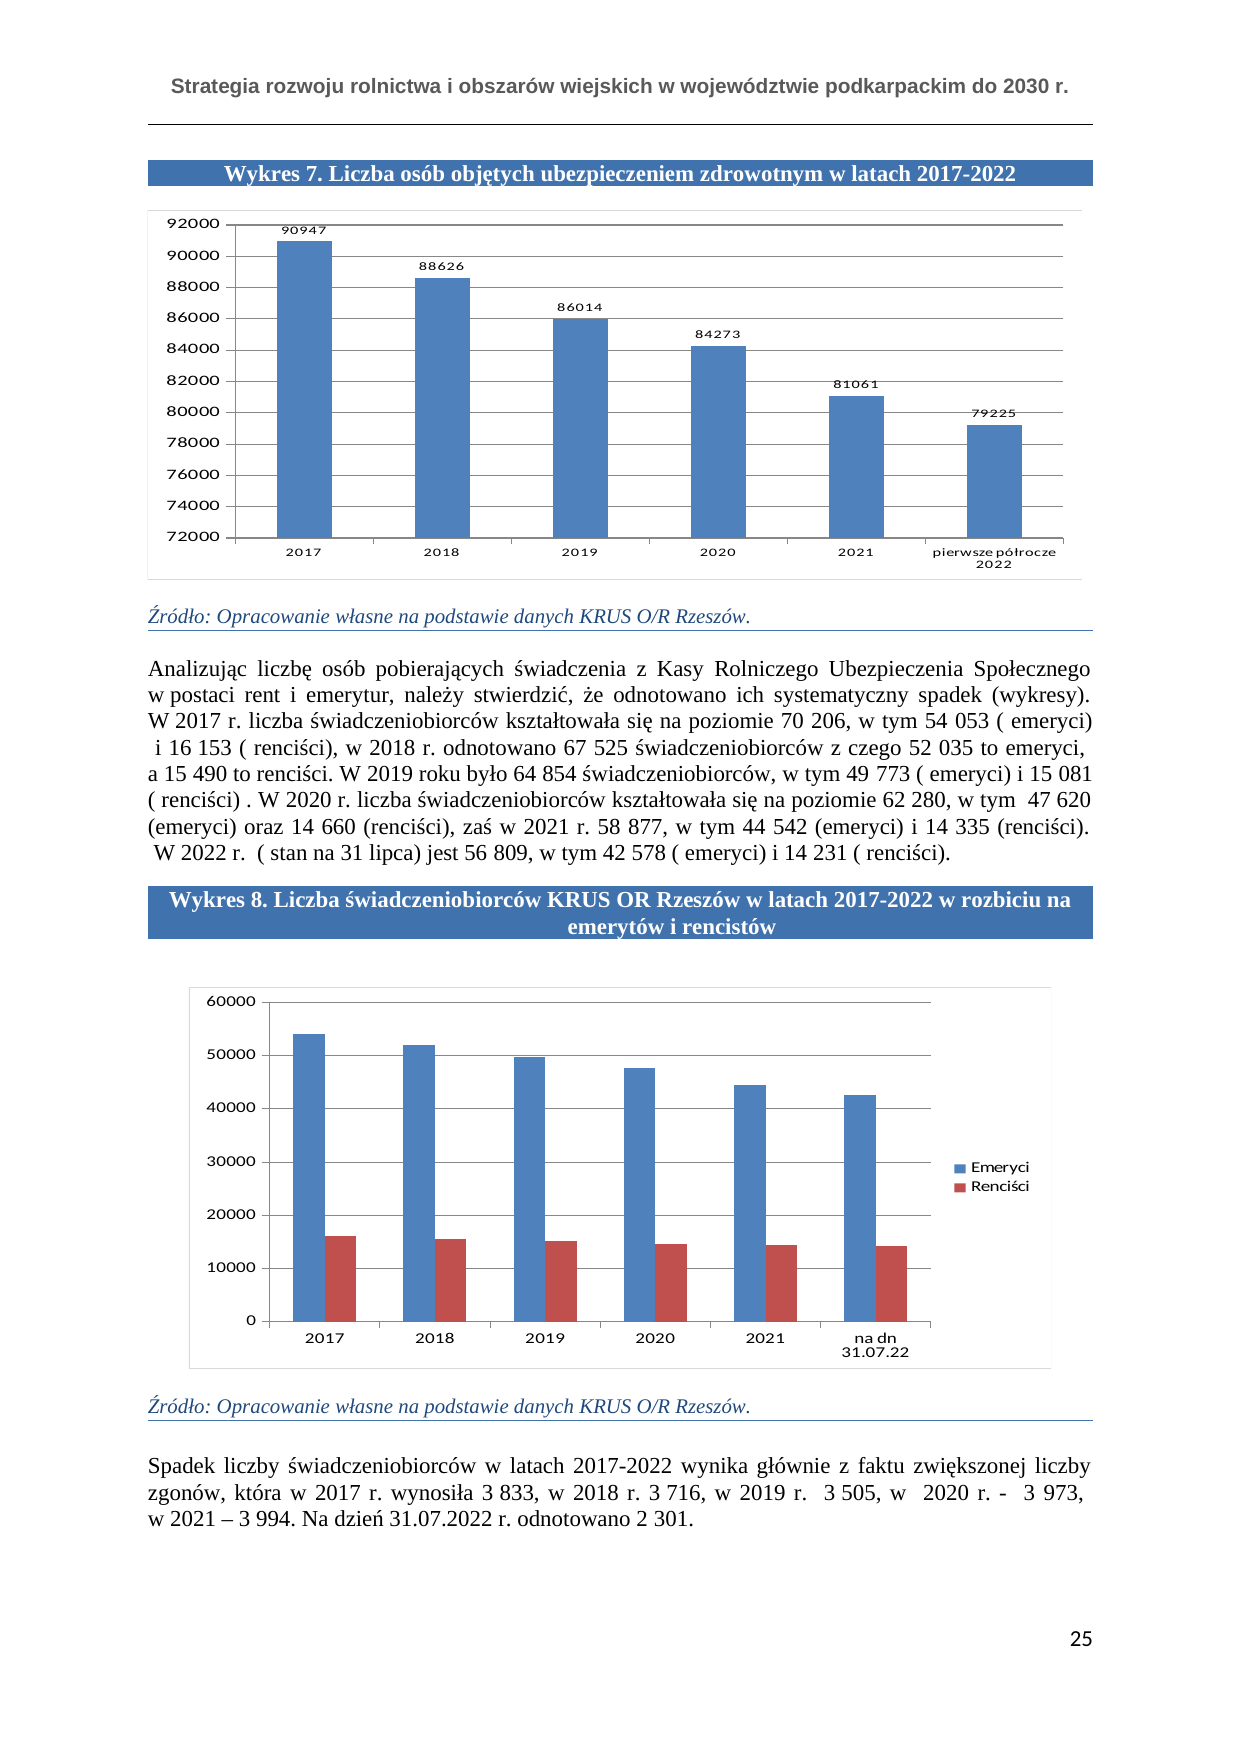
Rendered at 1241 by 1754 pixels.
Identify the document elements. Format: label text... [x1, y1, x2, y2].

text Wykres 8. Liczba świadczeniobiorców KRUS OR Rzeszów w latach 2017-2022 w rozbiciu na emerytów i rencistów [148, 886, 1093, 939]
text Źródło: Opracowanie własne na podstawie danych KRUS O/R Rzeszów. [148, 1394, 1093, 1420]
text Analizując liczbę osób pobierających świadczenia z Kasy Rolniczego Ubezpieczenia Społecznego w postaci rent i emerytur, należy stwierdzić, że odnotowano ich systematyczny spadek (wykresy). W 2017 r. liczba świadczeniobiorców kształtowała się na poziomie 70 206, w tym 54 053 ( emeryci) i 16 153 ( renciści), w 2018 r. odnotowano 67 525 świadczeniobiorców z czego 52 035 to emeryci, a 15 490 to renciści. W 2019 roku było 64 854 świadczeniobiorców, w tym 49 773 ( emeryci) i 15 081 ( renciści) . W 2020 r. liczba świadczeniobiorców kształtowała się na poziomie 62 280, w tym 47 620 (emeryci) oraz 14 660 (renciści), zaś w 2021 r. 58 877, w tym 44 542 (emeryci) i 14 335 (renciści). W 2022 r. ( stan na 31 lipca) jest 56 809, w tym 42 578 ( emeryci) i 14 231 ( renciści). [148, 655, 1093, 866]
text Źródło: Opracowanie własne na podstawie danych KRUS O/R Rzeszów. [148, 603, 1093, 630]
text Spadek liczby świadczeniobiorców w latach 2017-2022 wynika głównie z faktu zwiększonej liczby zgonów, która w 2017 r. wynosiła 3 833, w 2018 r. 3 716, w 2019 r. 3 505, w 2020 r. - 3 973, w 2021 – 3 994. Na dzień 31.07.2022 r. odnotowano 2 301. [148, 1452, 1093, 1531]
text Wykres 7. Liczba osób objętych ubezpieczeniem zdrowotnym w latach 2017-2022 [148, 160, 1093, 186]
